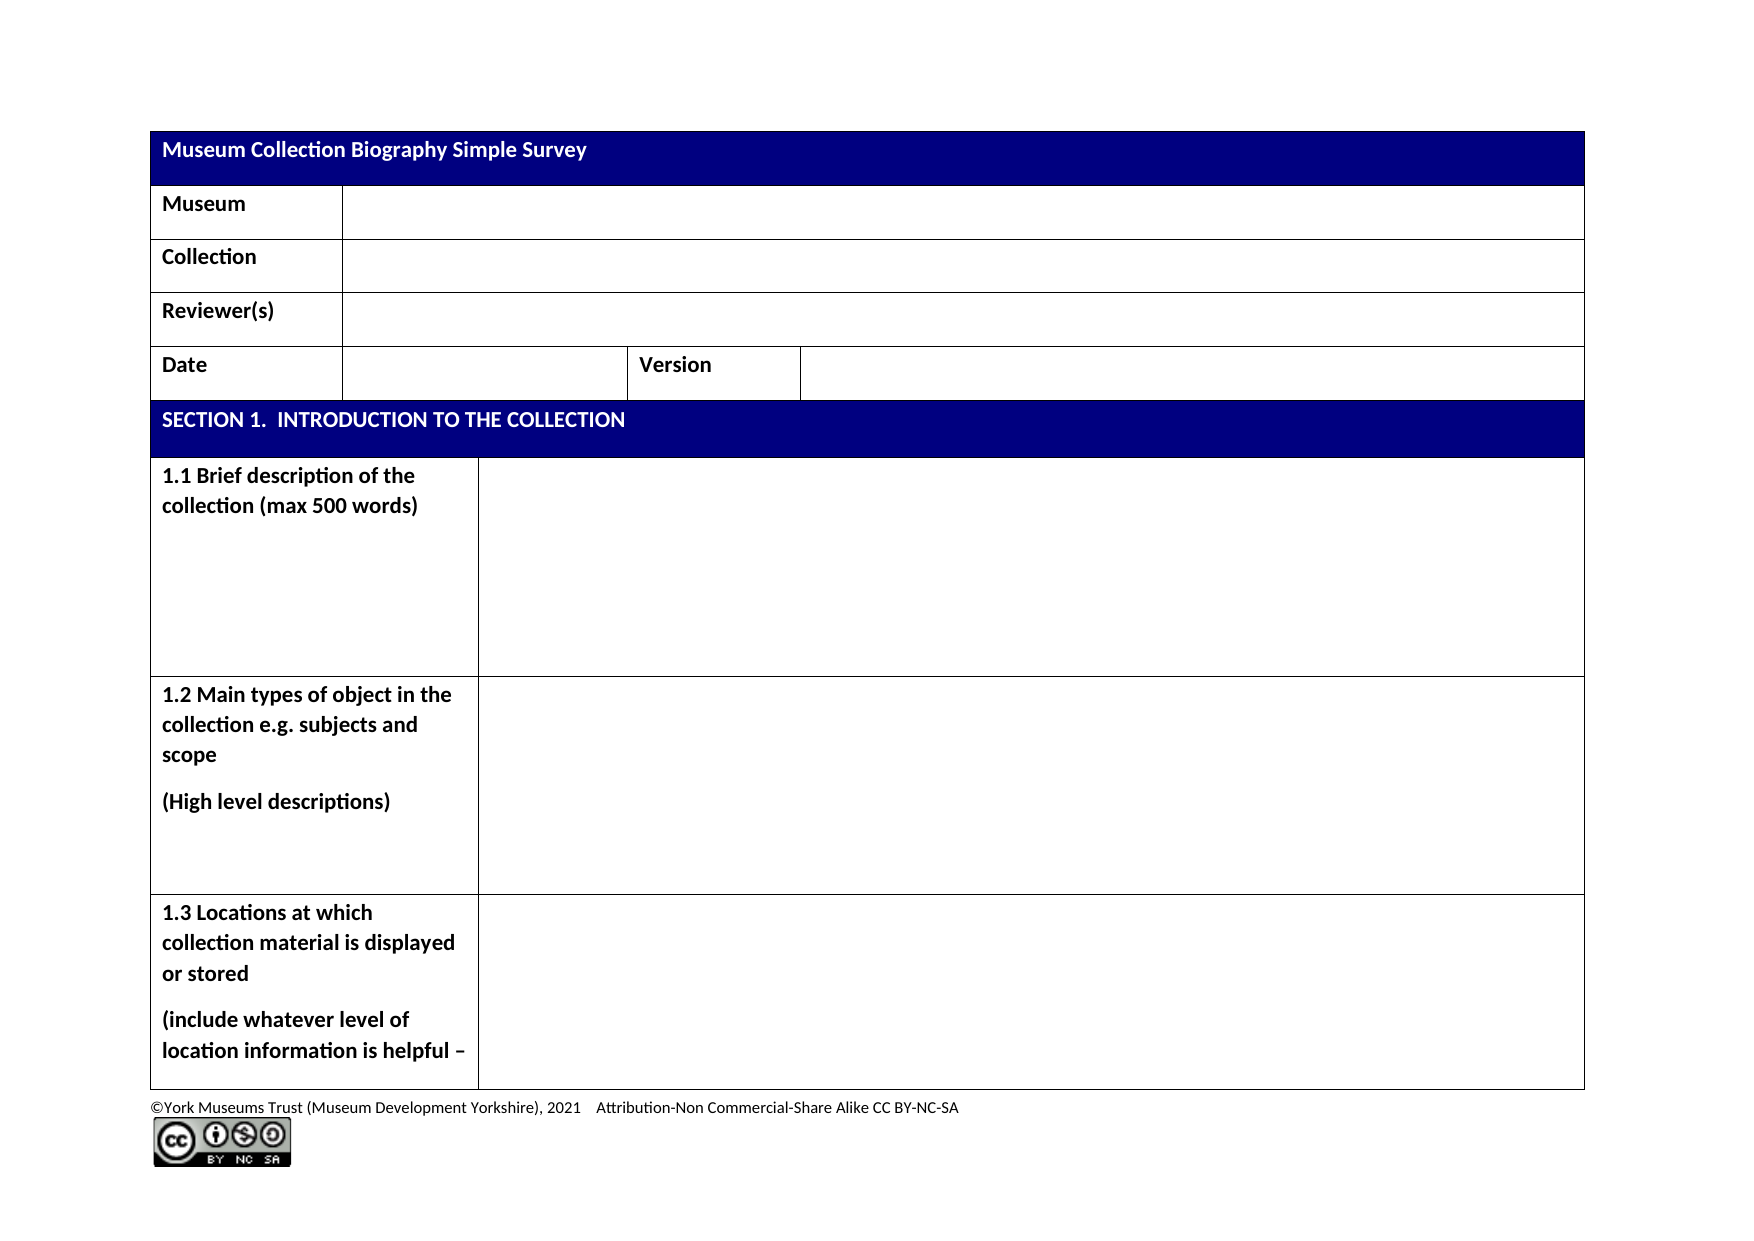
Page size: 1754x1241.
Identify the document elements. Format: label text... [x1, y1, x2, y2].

table_header Museum Collection Biography Simple Survey [151, 132, 1584, 185]
table_cell [801, 347, 1584, 399]
table_cell Museum [151, 186, 342, 238]
table_cell [343, 186, 1584, 238]
table_cell [479, 677, 1584, 894]
table_cell [479, 458, 1584, 676]
table_cell [343, 240, 1584, 292]
table_cell 1.2 Main types of object in the collection e.g. subjects and scope (High level descriptions) [151, 677, 478, 894]
table_cell Date [151, 347, 342, 399]
table_cell [343, 293, 1584, 346]
table_cell Reviewer(s) [151, 293, 342, 346]
table_cell SECTION 1. INTRODUCTION TO THE COLLECTION [151, 401, 1584, 457]
table_cell Collection [151, 240, 342, 292]
table_cell [343, 347, 627, 399]
table_cell 1.1 Brief description of the collection (max 500 words) [151, 458, 478, 676]
table_cell Version [628, 347, 800, 399]
picture [153, 1117, 292, 1167]
table_cell [479, 895, 1584, 1089]
